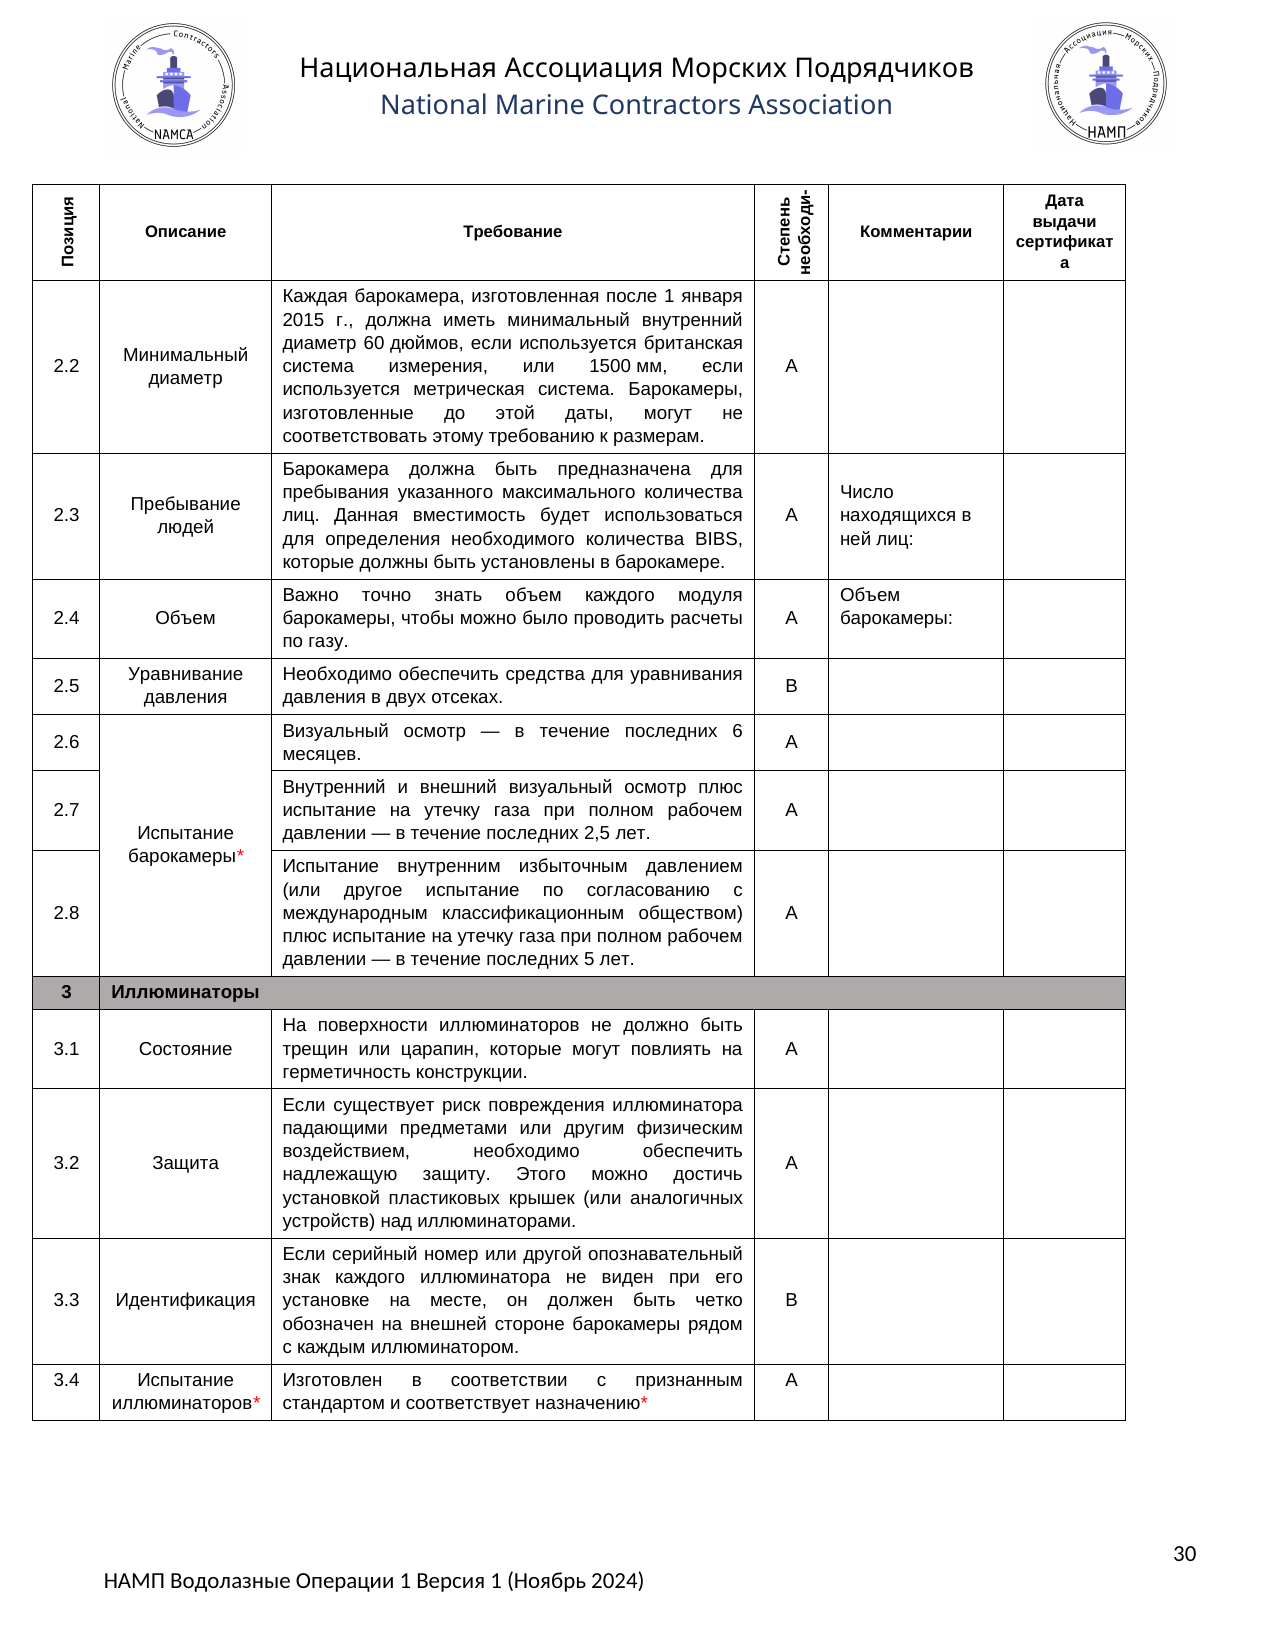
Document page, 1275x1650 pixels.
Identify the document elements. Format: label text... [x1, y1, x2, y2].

table_cell [829, 659, 1003, 714]
table_cell Необходимо обеспечить средства для уравнивания давления в двух отсеках. [272, 659, 754, 714]
table_cell [1004, 851, 1125, 976]
table_cell A [755, 1365, 828, 1420]
table_cell Число находящихся в ней лиц: [829, 454, 1003, 578]
table_cell Защита [100, 1089, 271, 1237]
table_cell [829, 715, 1003, 770]
table_header Комментарии [829, 185, 1003, 280]
table_cell [1004, 281, 1125, 452]
table_cell 3 [33, 977, 99, 1009]
table_cell B [755, 1239, 828, 1363]
table_header Дата выдачи сертификата [1004, 185, 1125, 280]
table_cell B [755, 659, 828, 714]
table_cell A [755, 1089, 828, 1237]
table_cell Если серийный номер или другой опознавательный знак каждого иллюминатора не виден при его установке на месте, он должен быть четко обозначен на внешней стороне барокамеры рядом с каждым иллюминатором. [272, 1239, 754, 1363]
table_cell Изготовлен в соответствии с признанным стандартом и соответствует назначению* [272, 1365, 754, 1420]
table_cell Минимальный диаметр [100, 281, 271, 452]
table_cell [829, 1010, 1003, 1088]
table_cell [829, 1365, 1003, 1420]
table_cell 3.4 [33, 1365, 99, 1420]
table_cell 3.2 [33, 1089, 99, 1237]
table_cell [829, 281, 1003, 452]
picture [1037, 14, 1175, 153]
table_cell 3.3 [33, 1239, 99, 1363]
table_cell A [755, 580, 828, 658]
table_cell Объем барокамеры: [829, 580, 1003, 658]
table_cell Внутренний и внешний визуальный осмотр плюс испытание на утечку газа при полном рабочем давлении — в течение последних 2,5 лет. [272, 771, 754, 850]
table_cell [1004, 454, 1125, 578]
table_cell Состояние [100, 1010, 271, 1088]
table_cell Важно точно знать объем каждого модуля барокамеры, чтобы можно было проводить расчеты по газу. [272, 580, 754, 658]
table_cell Визуальный осмотр — в течение последних 6 месяцев. [272, 715, 754, 770]
table_cell 2.5 [33, 659, 99, 714]
table_cell A [755, 715, 828, 770]
table_cell Если существует риск повреждения иллюминатора падающими предметами или другим физическим воздействием, необходимо обеспечить надлежащую защиту. Этого можно достичь установкой пластиковых крышек (или аналогичных устройств) над иллюминаторами. [272, 1089, 754, 1237]
table_cell A [755, 281, 828, 452]
table_header Позиция [33, 185, 99, 280]
table_cell Идентификация [100, 1239, 271, 1363]
table_cell 2.8 [33, 851, 99, 976]
picture [103, 14, 244, 156]
table_cell Испытание иллюминаторов* [100, 1365, 271, 1420]
table_cell [829, 1089, 1003, 1237]
table_cell 2.3 [33, 454, 99, 578]
table_cell [1004, 659, 1125, 714]
table_cell 2.7 [33, 771, 99, 850]
table_cell Испытание внутренним избыточным давлением (или другое испытание по согласованию с международным классификационным обществом) плюс испытание на утечку газа при полном рабочем давлении — в течение последних 5 лет. [272, 851, 754, 976]
table_cell [1004, 1010, 1125, 1088]
table_cell [1004, 580, 1125, 658]
table_cell [1004, 715, 1125, 770]
table_cell 2.6 [33, 715, 99, 770]
table_cell [829, 1239, 1003, 1363]
table_header Степень необходи-мости [755, 185, 828, 280]
table_header Требование [272, 185, 754, 280]
table_cell A [755, 851, 828, 976]
table_cell Иллюминаторы [100, 977, 1125, 1009]
table_cell Испытание барокамеры* [100, 715, 271, 976]
table_cell Пребывание людей [100, 454, 271, 578]
table_cell Каждая барокамера, изготовленная после 1 января 2015 г., должна иметь минимальный внутренний диаметр 60 дюймов, если используется британская система измерения, или 1500 мм, если используется метрическая система. Барокамеры, изготовленные до этой даты, могут не соответствовать этому требованию к размерам. [272, 281, 754, 452]
table_cell 2.4 [33, 580, 99, 658]
table_cell [829, 851, 1003, 976]
table_cell [829, 771, 1003, 850]
table_cell A [755, 454, 828, 578]
table_header Описание [100, 185, 271, 280]
table_cell [1004, 1365, 1125, 1420]
table_cell Уравнивание давления [100, 659, 271, 714]
table_cell [1004, 1239, 1125, 1363]
table_cell 2.2 [33, 281, 99, 452]
table_cell Объем [100, 580, 271, 658]
table_cell A [755, 771, 828, 850]
table_cell На поверхности иллюминаторов не должно быть трещин или царапин, которые могут повлиять на герметичность конструкции. [272, 1010, 754, 1088]
table_cell [1004, 1089, 1125, 1237]
table_cell Барокамера должна быть предназначена для пребывания указанного максимального количества лиц. Данная вместимость будет использоваться для определения необходимого количества BIBS, которые должны быть установлены в барокамере. [272, 454, 754, 578]
table_cell [1004, 771, 1125, 850]
table_cell A [755, 1010, 828, 1088]
table_cell 3.1 [33, 1010, 99, 1088]
